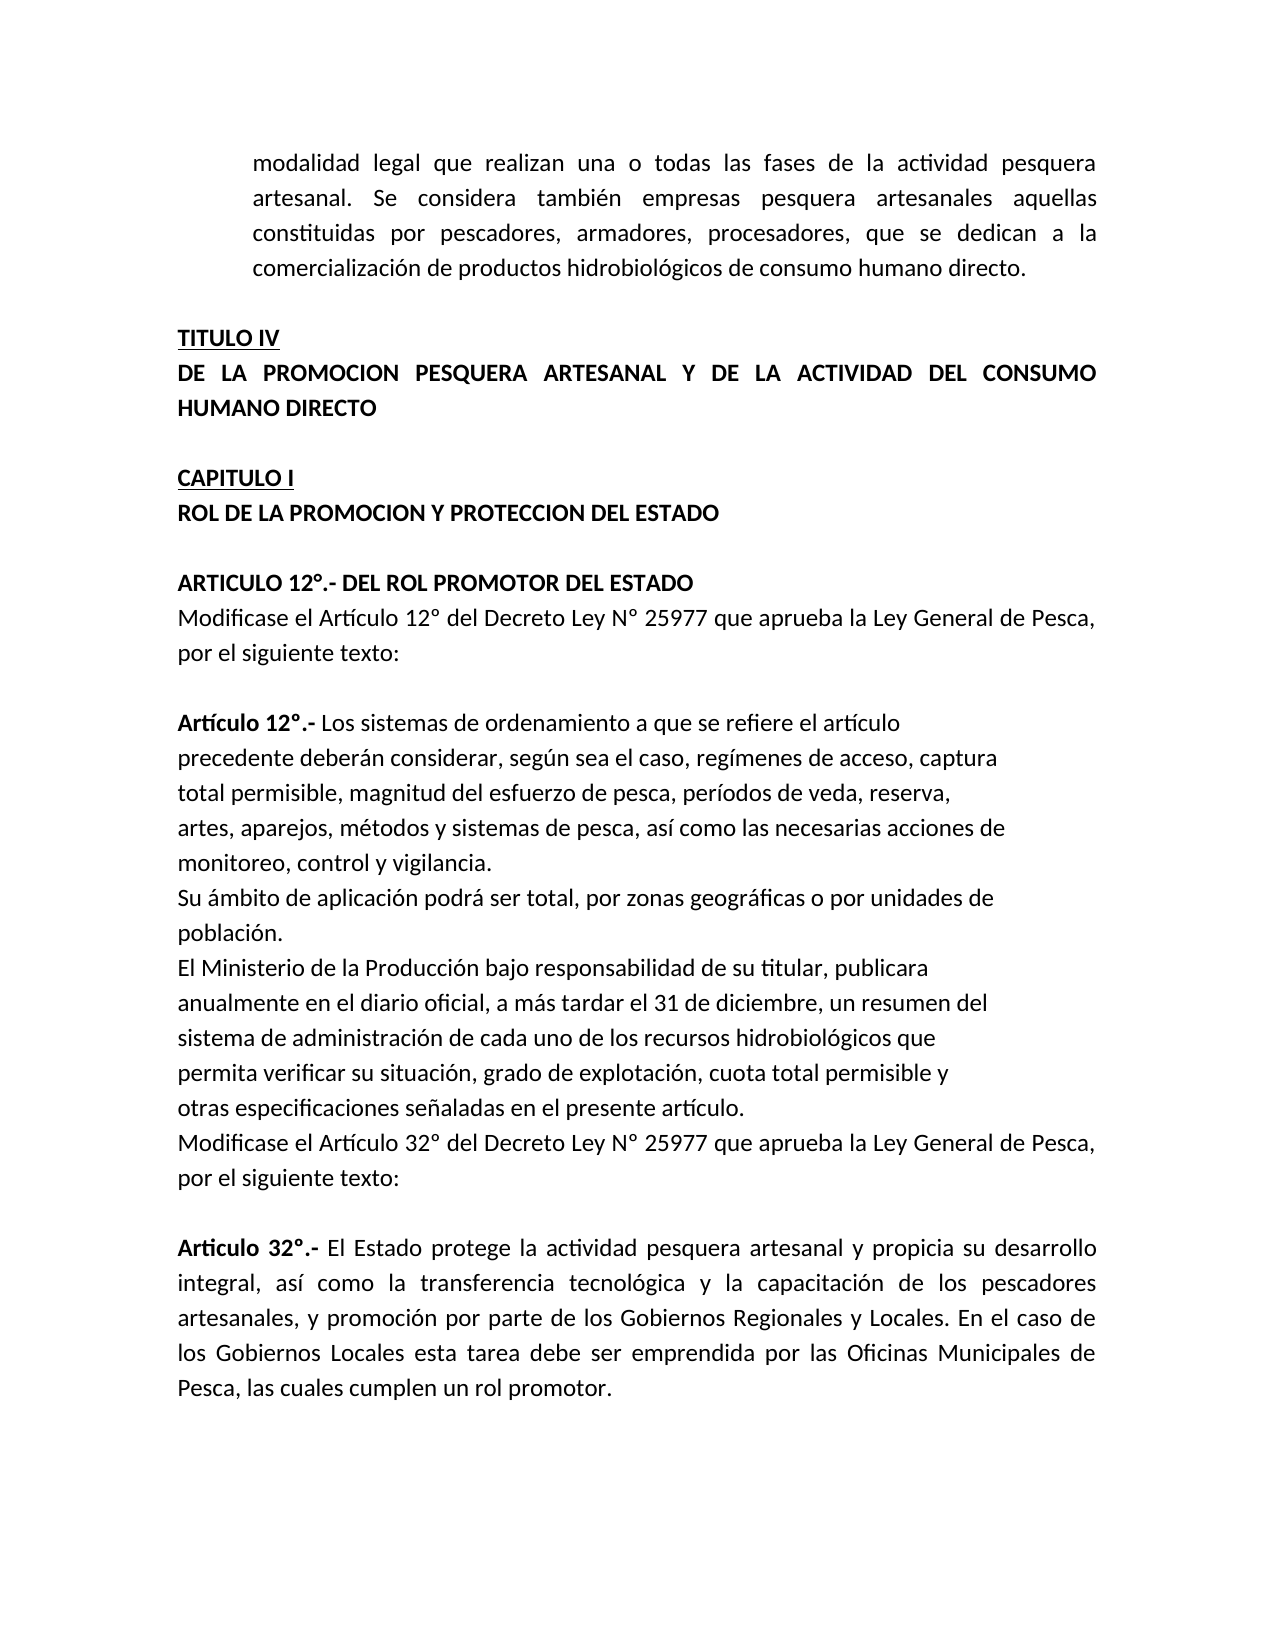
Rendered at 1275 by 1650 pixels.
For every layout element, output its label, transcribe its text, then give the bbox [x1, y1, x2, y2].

text Articulo 32º.- El Estado protege la actividad pesquera artesanal y propicia su desarrollo integral, así como la transferencia tecnológica y la capacitación de los pescadores artesanales, y promoción por parte de los Gobiernos Regionales y Locales. En el caso de los Gobiernos Locales esta tarea debe ser emprendida por las Oficinas Municipales de Pesca, las cuales cumplen un rol promotor. [177, 1233, 1098, 1403]
text permita verificar su situación, grado de explotación, cuota total permisible y [177, 1058, 1098, 1088]
text anualmente en el diario oficial, a más tardar el 31 de diciembre, un resumen del [177, 988, 1098, 1018]
text sistema de administración de cada uno de los recursos hidrobiológicos que [177, 1023, 1098, 1053]
text Modificase el Artículo 32º del Decreto Ley Nº 25977 que aprueba la Ley General de Pesca, por el siguiente texto: [177, 1128, 1098, 1193]
text monitoreo, control y vigilancia. [177, 848, 1098, 878]
text ROL DE LA PROMOCION Y PROTECCION DEL ESTADO [177, 498, 1098, 528]
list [252, 148, 1098, 283]
text otras especificaciones señaladas en el presente artículo. [177, 1093, 1098, 1123]
text Su ámbito de aplicación podrá ser total, por zonas geográficas o por unidades de [177, 883, 1098, 913]
text ARTICULO 12°.- DEL ROL PROMOTOR DEL ESTADO [177, 568, 1098, 598]
text Modificase el Artículo 12º del Decreto Ley Nº 25977 que aprueba la Ley General de Pesca, por el siguiente texto: [177, 603, 1098, 668]
text CAPITULO I [177, 463, 1098, 493]
text El Ministerio de la Producción bajo responsabilidad de su titular, publicara [177, 953, 1098, 983]
text TITULO IV [177, 323, 1098, 353]
text artes, aparejos, métodos y sistemas de pesca, así como las necesarias acciones de [177, 813, 1098, 843]
text Artículo 12º.- Los sistemas de ordenamiento a que se refiere el artículo [177, 708, 1098, 738]
text DE LA PROMOCION PESQUERA ARTESANAL Y DE LA ACTIVIDAD DEL CONSUMO HUMANO DIRECTO [177, 358, 1098, 423]
text total permisible, magnitud del esfuerzo de pesca, períodos de veda, reserva, [177, 778, 1098, 808]
text precedente deberán considerar, según sea el caso, regímenes de acceso, captura [177, 743, 1098, 773]
text población. [177, 918, 1098, 948]
